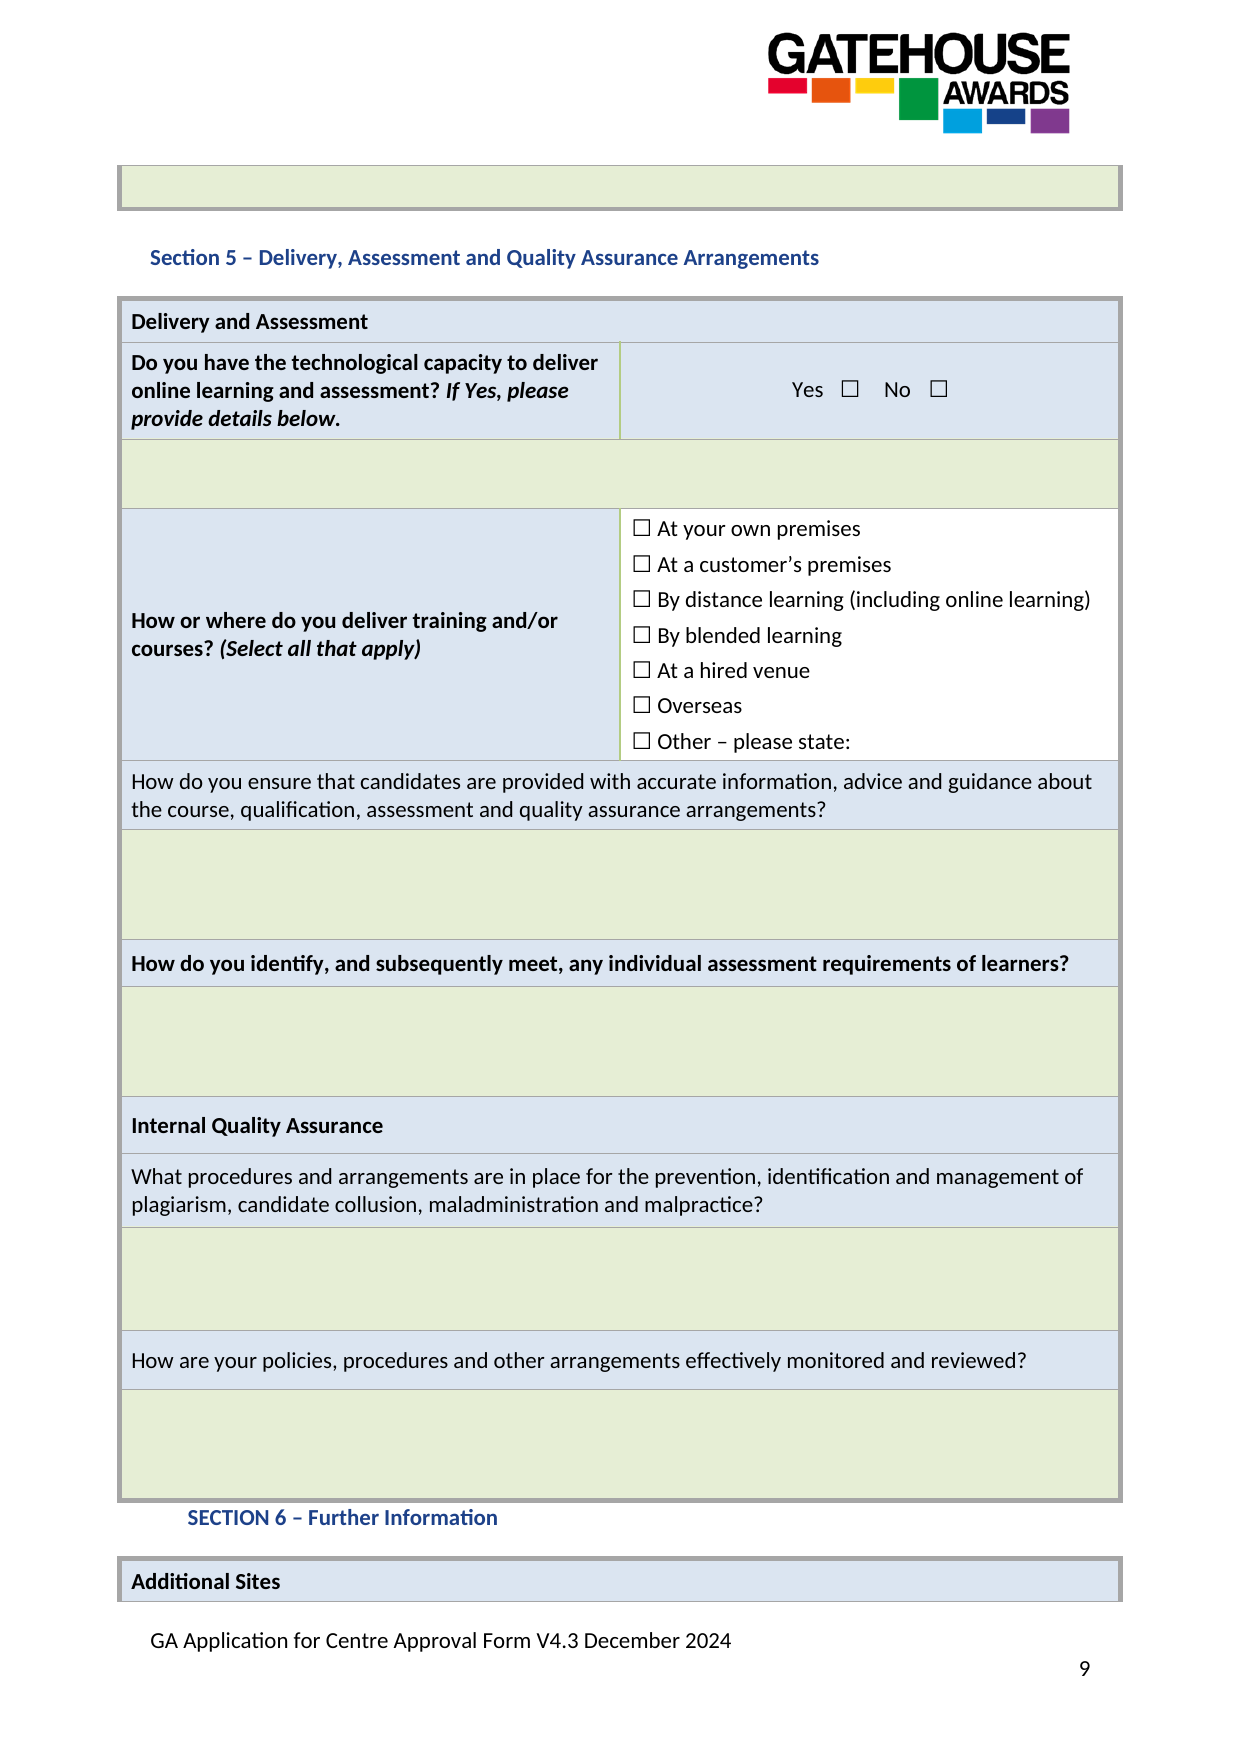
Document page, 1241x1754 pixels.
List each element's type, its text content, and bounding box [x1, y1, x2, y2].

picture [746, 0, 1091, 165]
table_cell Do you have the technological capacity to deliver online learning and assessment? If Yes, please provide details below. [122, 343, 619, 438]
table_cell [122, 830, 1118, 939]
text Section 5 – Delivery, Assessment and Quality Assurance Arrangements [150, 243, 1090, 271]
table_cell At your own premises At a customer’s premises By distance learning (including online learning) By blended learning At a hired venue Overseas Other – please state: [621, 509, 1118, 760]
table_header Additional Sites [122, 1561, 1118, 1601]
table_cell [122, 1228, 1118, 1330]
table_cell Internal Quality Assurance [122, 1097, 1118, 1153]
table_cell How or where do you deliver training and/or courses? (Select all that apply) [122, 509, 619, 760]
table_cell [122, 166, 1118, 206]
table_cell How do you ensure that candidates are provided with accurate information, advice and guidance about the course, qualification, assessment and quality assurance arrangements? [122, 761, 1118, 829]
table_header Delivery and Assessment [122, 301, 1118, 341]
table_cell Yes No [621, 343, 1118, 438]
table_cell [122, 987, 1118, 1096]
table_cell [122, 440, 1118, 508]
text SECTION 6 – Further Information [187, 1503, 1090, 1531]
table_cell How are your policies, procedures and other arrangements effectively monitored and reviewed? [122, 1331, 1118, 1389]
table_cell How do you identify, and subsequently meet, any individual assessment requirements of learners? [122, 940, 1118, 986]
table_cell [122, 1390, 1118, 1498]
table_cell What procedures and arrangements are in place for the prevention, identification and management of plagiarism, candidate collusion, maladministration and malpractice? [122, 1154, 1118, 1226]
